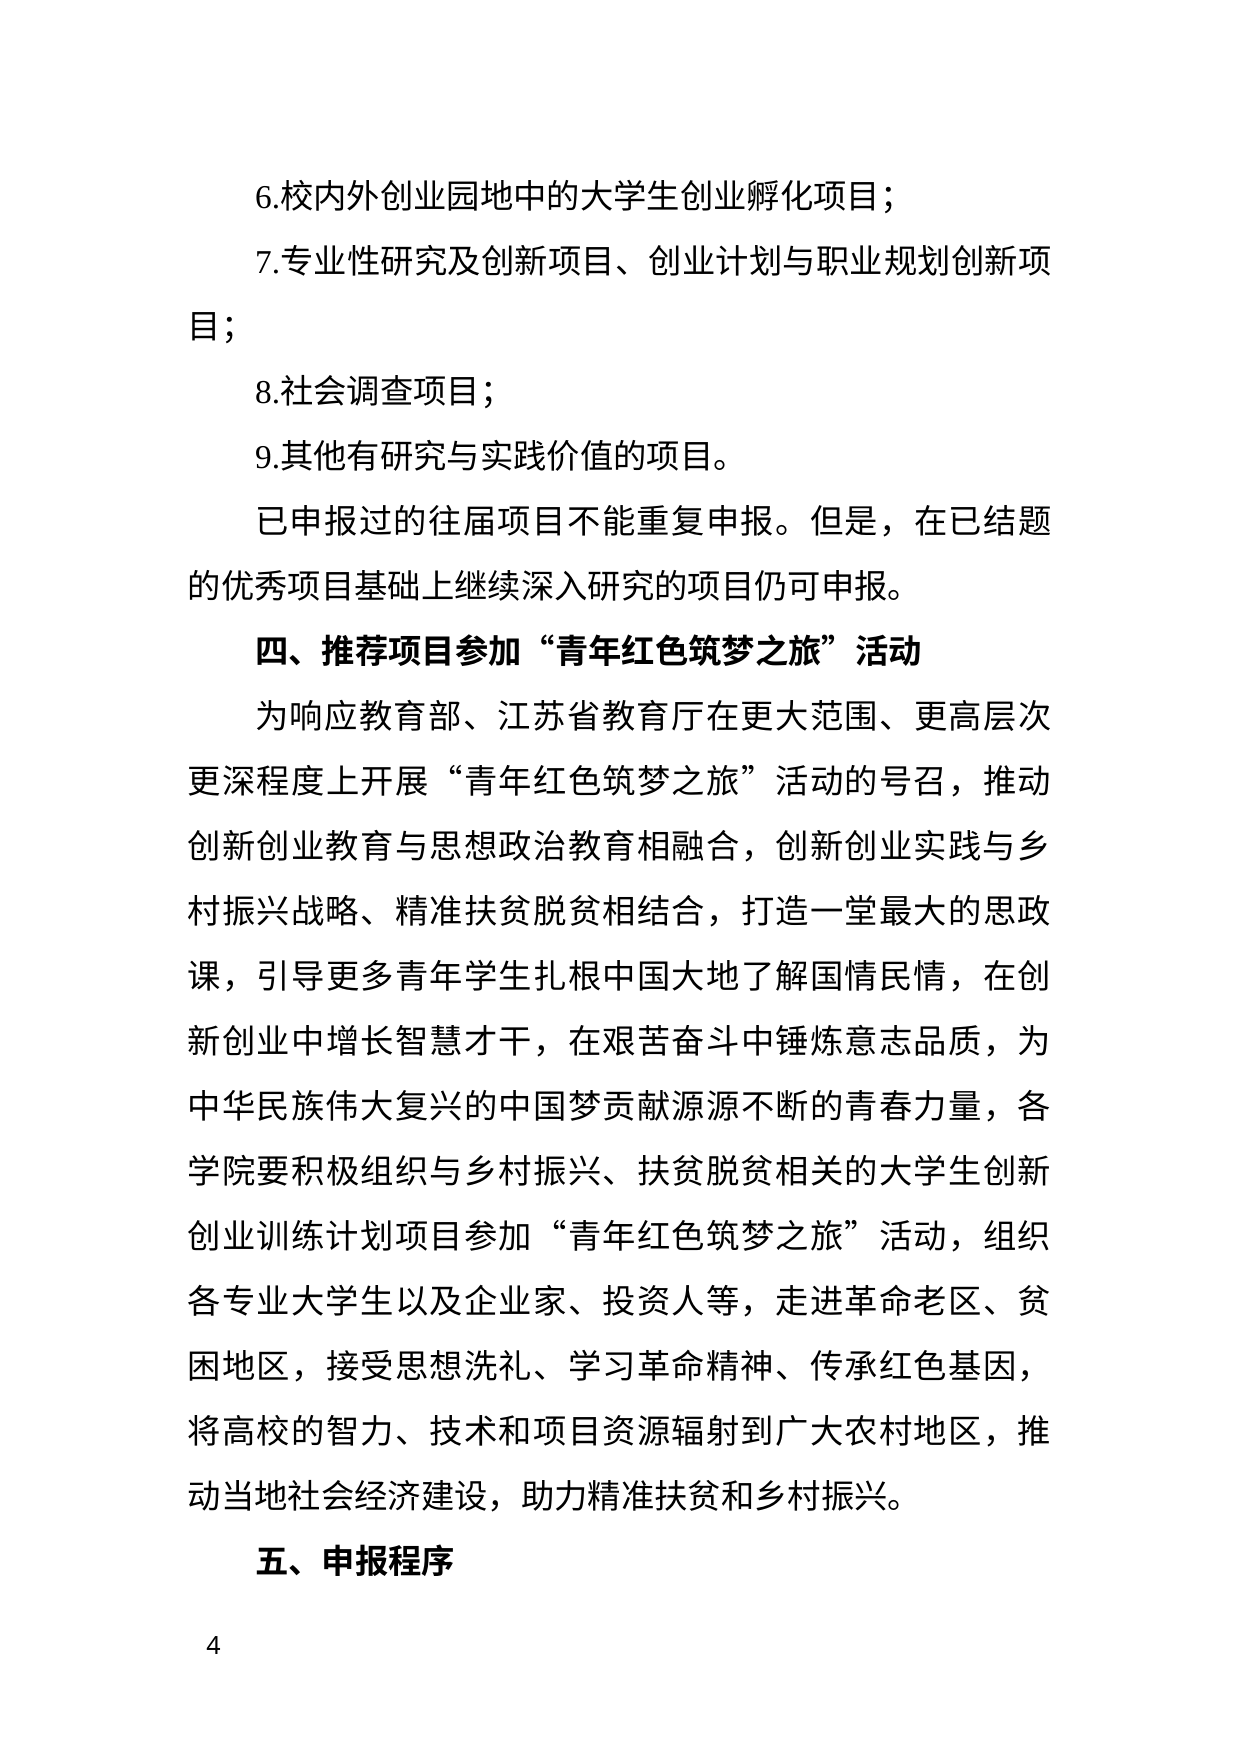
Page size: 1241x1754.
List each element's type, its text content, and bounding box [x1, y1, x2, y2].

text 五、申报程序 [187, 1527, 1053, 1592]
text 为响应教育部、江苏省教育厅在更大范围、更高层次、更深程度上开展“青年红色筑梦之旅”活动的号召，推动创新创业教育与思想政治教育相融合，创新创业实践与乡村振兴战略、精准扶贫脱贫相结合，打造一堂最大的思政课，引导更多青年学生扎根中国大地了解国情民情，在创新创业中增长智慧才干，在艰苦奋斗中锤炼意志品质，为中华民族伟大复兴的中国梦贡献源源不断的青春力量，各学院要积极组织与乡村振兴、扶贫脱贫相关的大学生创新创业训练计划项目参加“青年红色筑梦之旅”活动，组织各专业大学生以及企业家、投资人等，走进革命老区、贫困地区，接受思想洗礼、学习革命精神、传承红色基因，将高校的智力、技术和项目资源辐射到广大农村地区，推动当地社会经济建设，助力精准扶贫和乡村振兴。 [187, 682, 1053, 1527]
text 8.社会调查项目； [187, 357, 1053, 422]
text 7.专业性研究及创新项目、创业计划与职业规划创新项目； [187, 227, 1053, 357]
text 9.其他有研究与实践价值的项目。 [187, 422, 1053, 487]
text 四、推荐项目参加“青年红色筑梦之旅”活动 [187, 617, 1053, 682]
text 已申报过的往届项目不能重复申报。但是，在已结题的优秀项目基础上继续深入研究的项目仍可申报。 [187, 487, 1053, 617]
text 6.校内外创业园地中的大学生创业孵化项目； [187, 162, 1053, 227]
